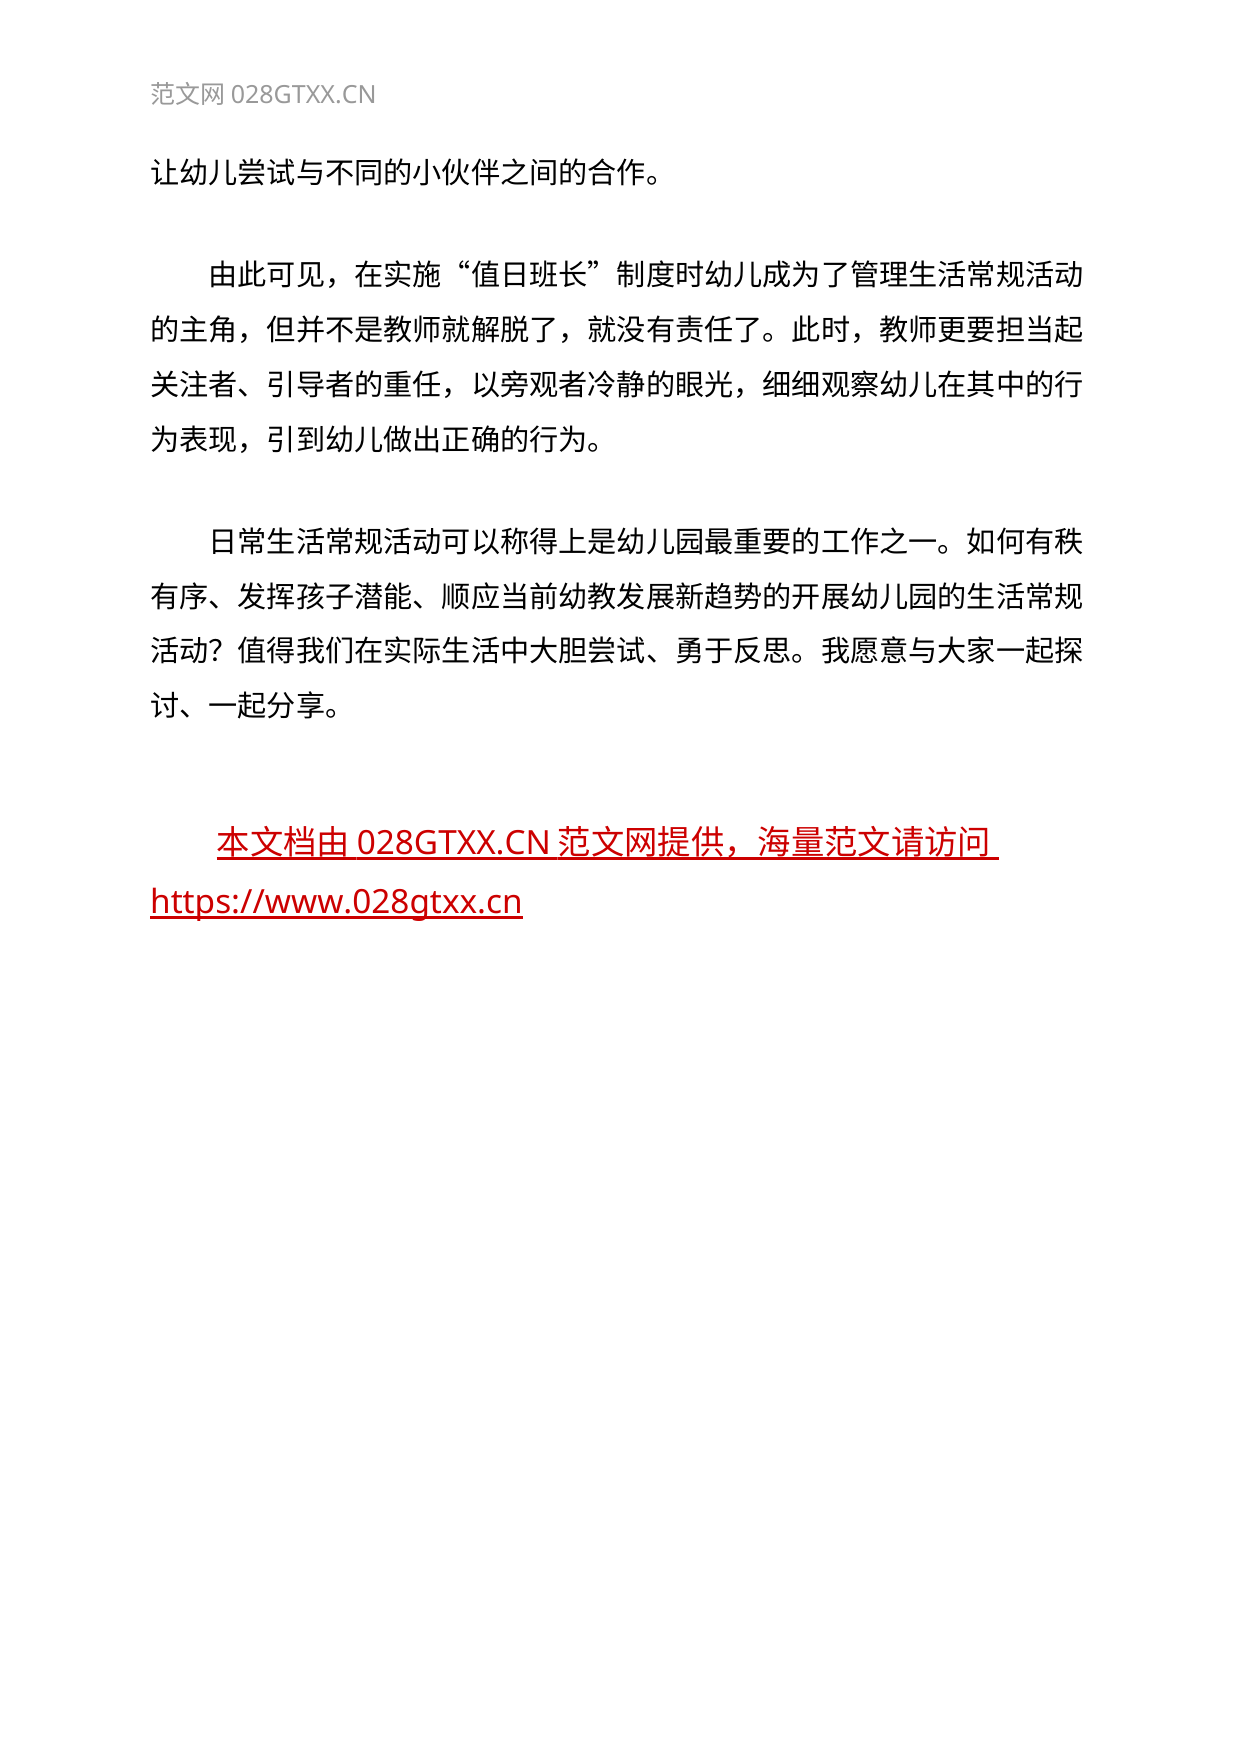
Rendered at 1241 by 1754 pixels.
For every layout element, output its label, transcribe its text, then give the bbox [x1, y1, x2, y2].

text 本文档由028GTXX.CN范文网提供，海量范文请访问 https://www.028gtxx.cn [150, 816, 1090, 923]
text 日常生活常规活动可以称得上是幼儿园最重要的工作之一。如何有秩有序、发挥孩子潜能、顺应当前幼教发展新趋势的开展幼儿园的生活常规活动？值得我们在实际生活中大胆尝试、勇于反思。我愿意与大家一起探讨、一起分享。 [150, 518, 1090, 725]
text 由此可见，在实施“值日班长”制度时幼儿成为了管理生活常规活动的主角，但并不是教师就解脱了，就没有责任了。此时，教师更要担当起关注者、引导者的重任，以旁观者冷静的眼光，细细观察幼儿在其中的行为表现，引到幼儿做出正确的行为。 [150, 252, 1090, 459]
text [150, 150, 1090, 192]
